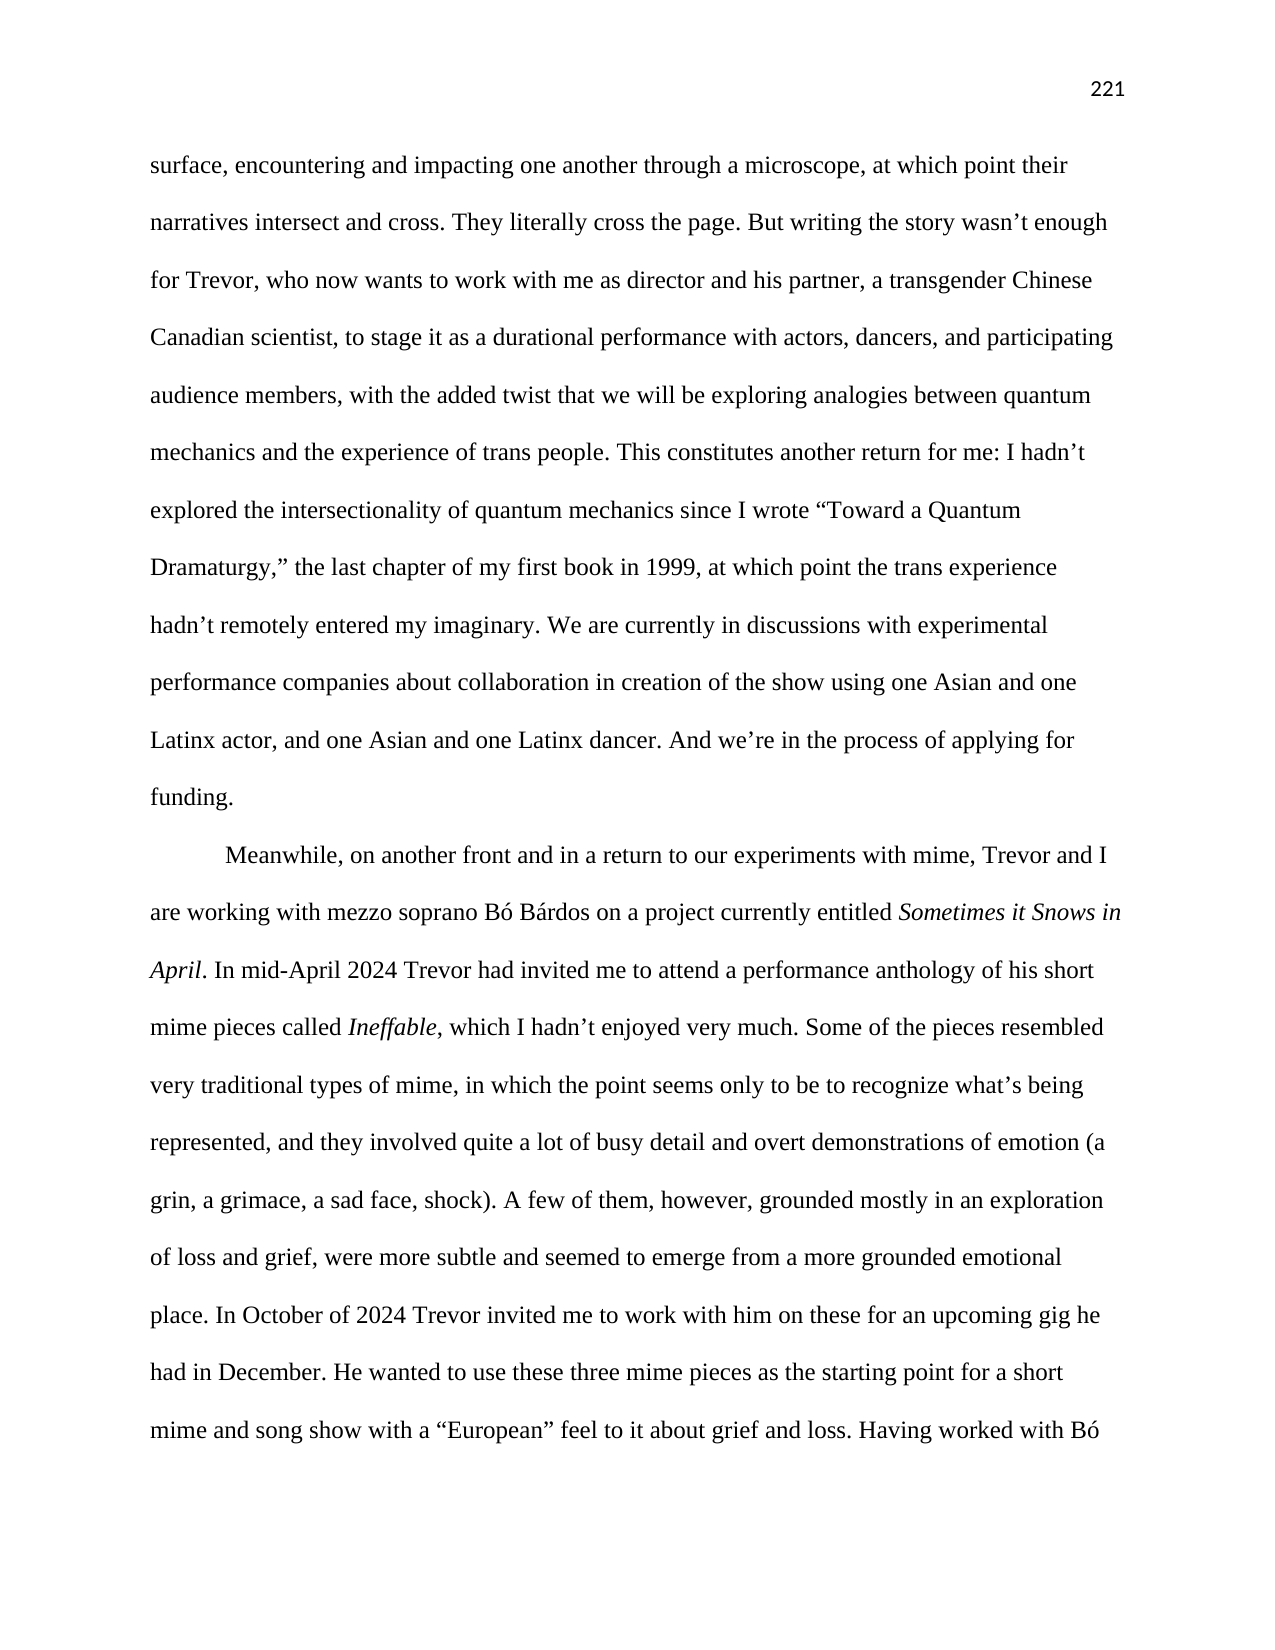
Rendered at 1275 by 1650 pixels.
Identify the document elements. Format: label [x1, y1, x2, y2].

text [150, 840, 1125, 1444]
text [150, 150, 1125, 811]
